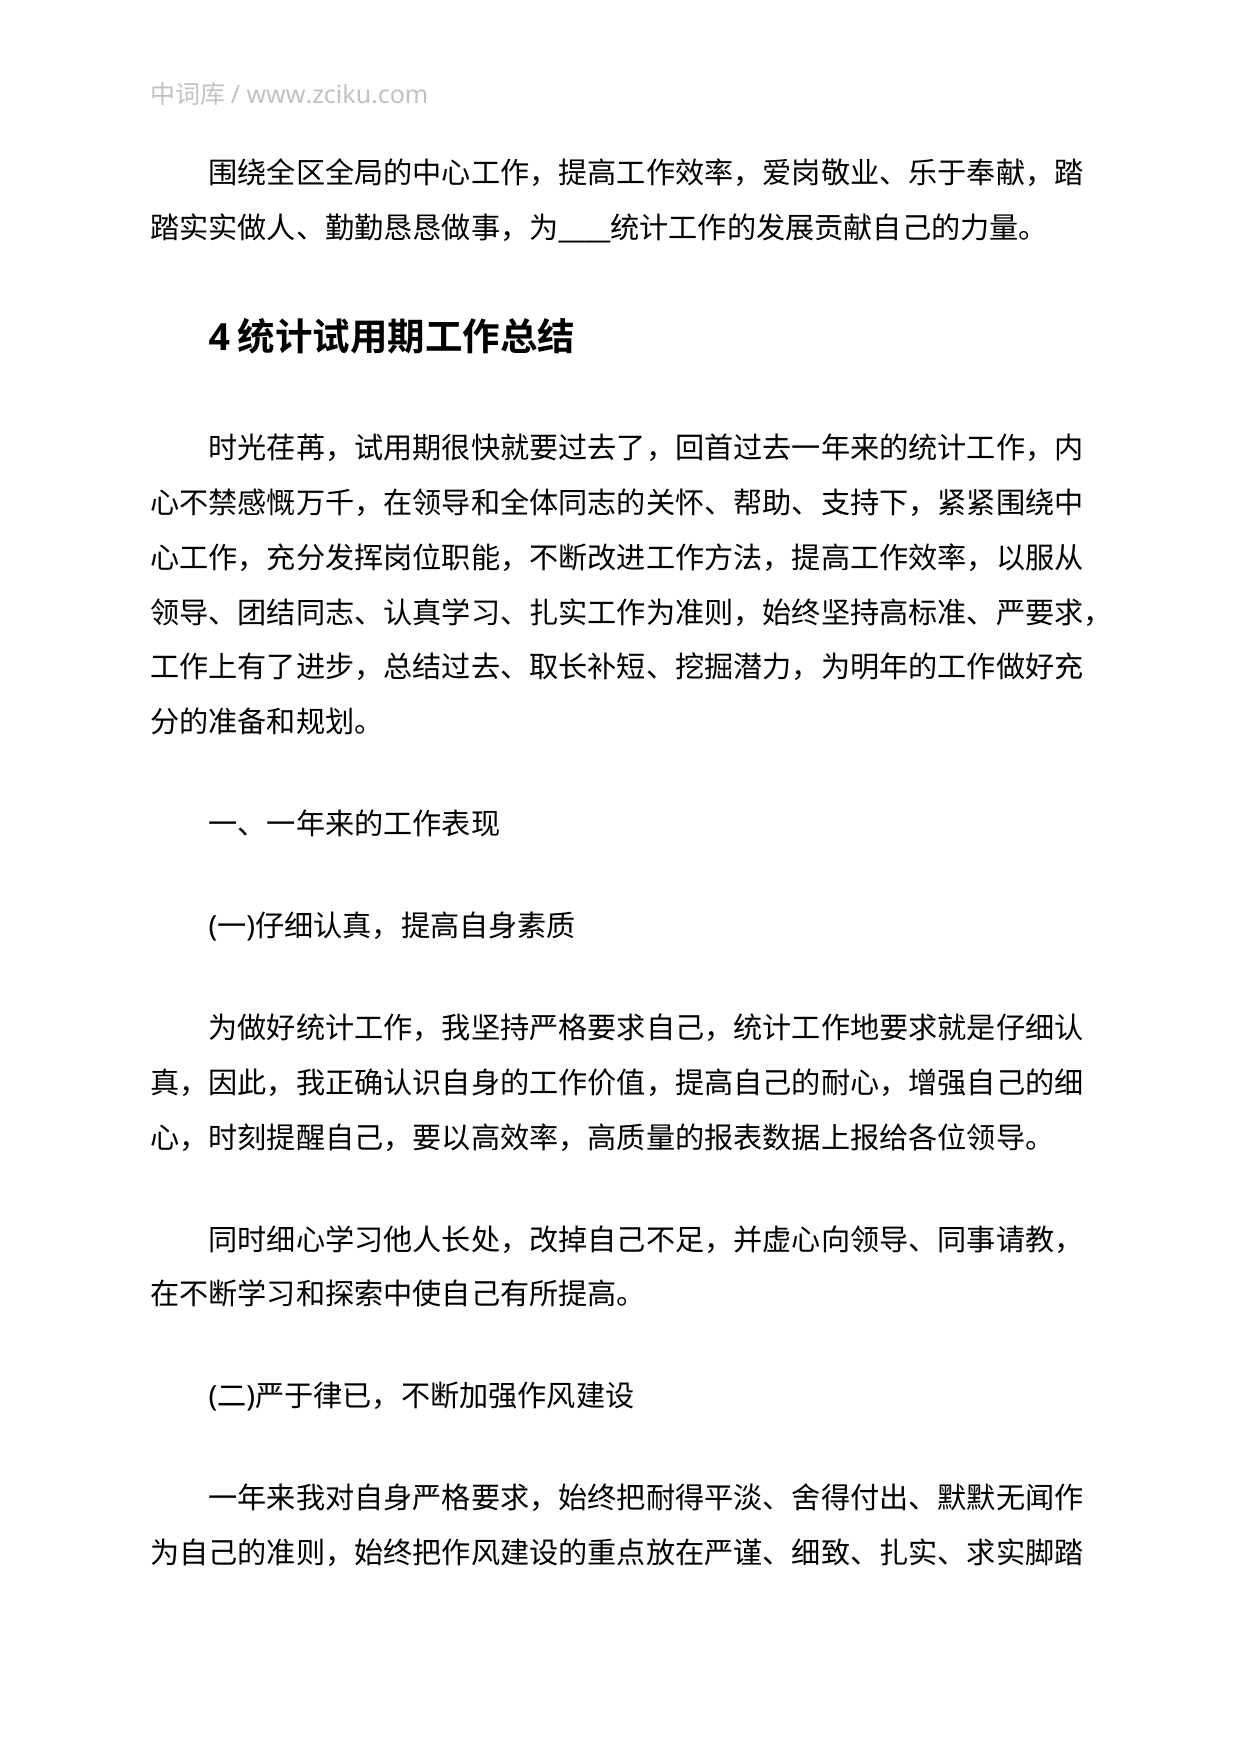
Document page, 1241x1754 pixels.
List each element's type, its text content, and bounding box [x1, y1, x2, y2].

text 时光荏苒，试用期很快就要过去了，回首过去一年来的统计工作，内心不禁感慨万千，在领导和全体同志的关怀、帮助、支持下，紧紧围绕中心工作，充分发挥岗位职能，不断改进工作方法，提高工作效率，以服从领导、团结同志、认真学习、扎实工作为准则，始终坚持高标准、严要求，工作上有了进步，总结过去、取长补短、挖掘潜力，为明年的工作做好充分的准备和规划。 [150, 424, 1090, 741]
text (一)仔细认真，提高自身素质 [150, 902, 1090, 945]
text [150, 1475, 1090, 1572]
text 围绕全区全局的中心工作，提高工作效率，爱岗敬业、乐于奉献，踏踏实实做人、勤勤恳恳做事，为____统计工作的发展贡献自己的力量。 [150, 150, 1090, 247]
text (二)严于律已，不断加强作风建设 [150, 1373, 1090, 1415]
text 同时细心学习他人长处，改掉自己不足，并虚心向领导、同事请教，在不断学习和探索中使自己有所提高。 [150, 1216, 1090, 1313]
text 为做好统计工作，我坚持严格要求自己，统计工作地要求就是仔细认真，因此，我正确认识自身的工作价值，提高自己的耐心，增强自己的细心，时刻提醒自己，要以高效率，高质量的报表数据上报给各位领导。 [150, 1004, 1090, 1157]
text 4统计试用期工作总结 [150, 307, 1090, 361]
text 一、一年来的工作表现 [150, 801, 1090, 843]
